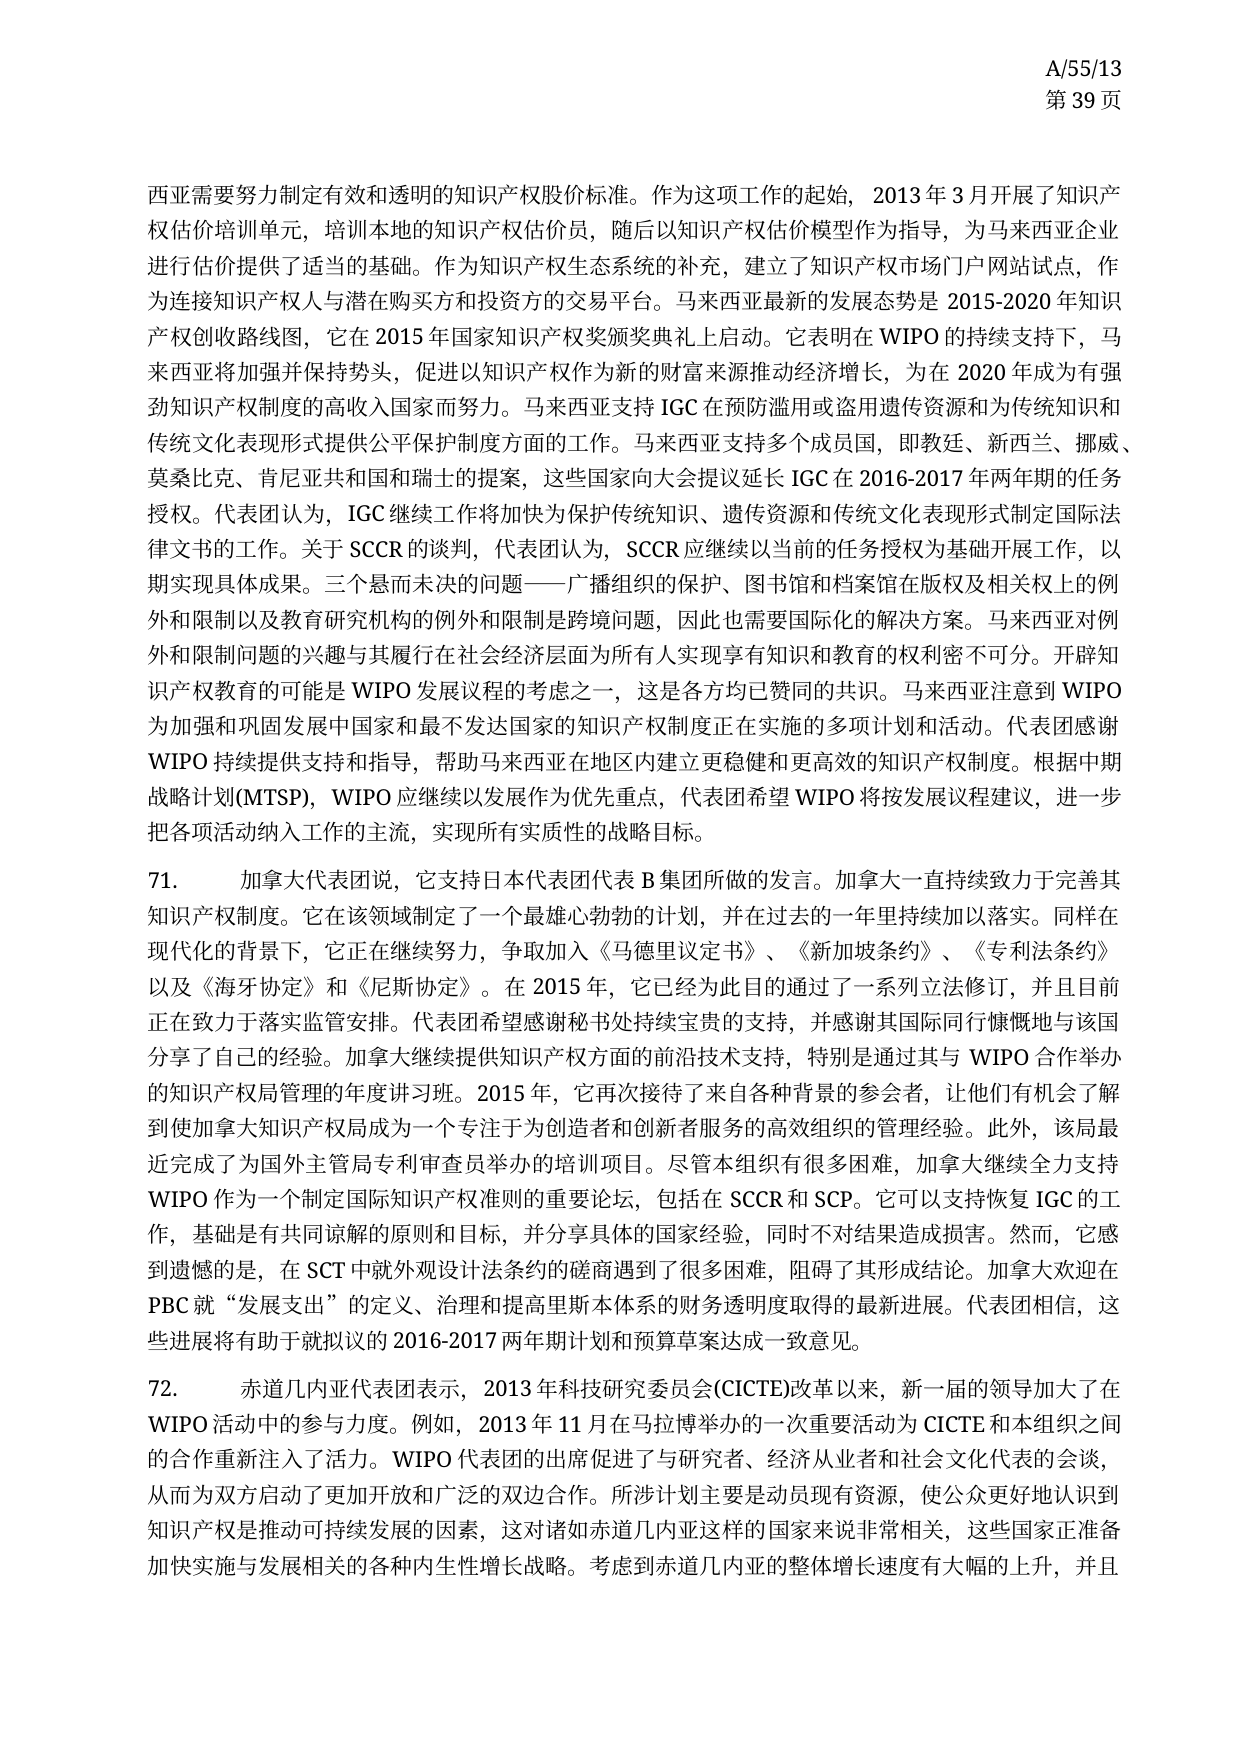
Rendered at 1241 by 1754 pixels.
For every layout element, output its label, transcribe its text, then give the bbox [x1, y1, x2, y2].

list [148, 1368, 1122, 1580]
list 加拿大代表团说，它支持日本代表团代表B集团所做的发言。加拿大一直持续致力于完善其知识产权制度。它在该领域制定了一个最雄心勃勃的计划，并在过去的一年里持续加以落实。同样在现代化的背景下，它正在继续努力，争取加入《马德里议定书》、《新加坡条约》、《专利法条约》以及《海牙协定》和《尼斯协定》。在2015年，它已经为此目的通过了一系列立法修订，并且目前正在致力于落实监管安排。代表团希望感谢秘书处持续宝贵的支持，并感谢其国际同行慷慨地与该国分享了自己的经验。加拿大继续提供知识产权方面的前沿技术支持，特别是通过其与WIPO合作举办的知识产权局管理的年度讲习班。2015年，它再次接待了来自各种背景的参会者，让他们有机会了解到使加拿大知识产权局成为一个专注于为创造者和创新者服务的高效组织的管理经验。此外，该局最近完成了为国外主管局专利审查员举办的培训项目。尽管本组织有很多困难，加拿大继续全力支持WIPO作为一个制定国际知识产权准则的重要论坛，包括在SCCR和SCP。它可以支持恢复IGC的工作，基础是有共同谅解的原则和目标，并分享具体的国家经验，同时不对结果造成损害。然而，它感到遗憾的是，在SCT中就外观设计法条约的磋商遇到了很多困难，阻碍了其形成结论。加拿大欢迎在PBC就“发展支出”的定义、治理和提高里斯本体系的财务透明度取得的最新进展。代表团相信，这些进展将有助于就拟议的2016-2017两年期计划和预算草案达成一致意见。 [148, 859, 1122, 1355]
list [148, 174, 1122, 847]
